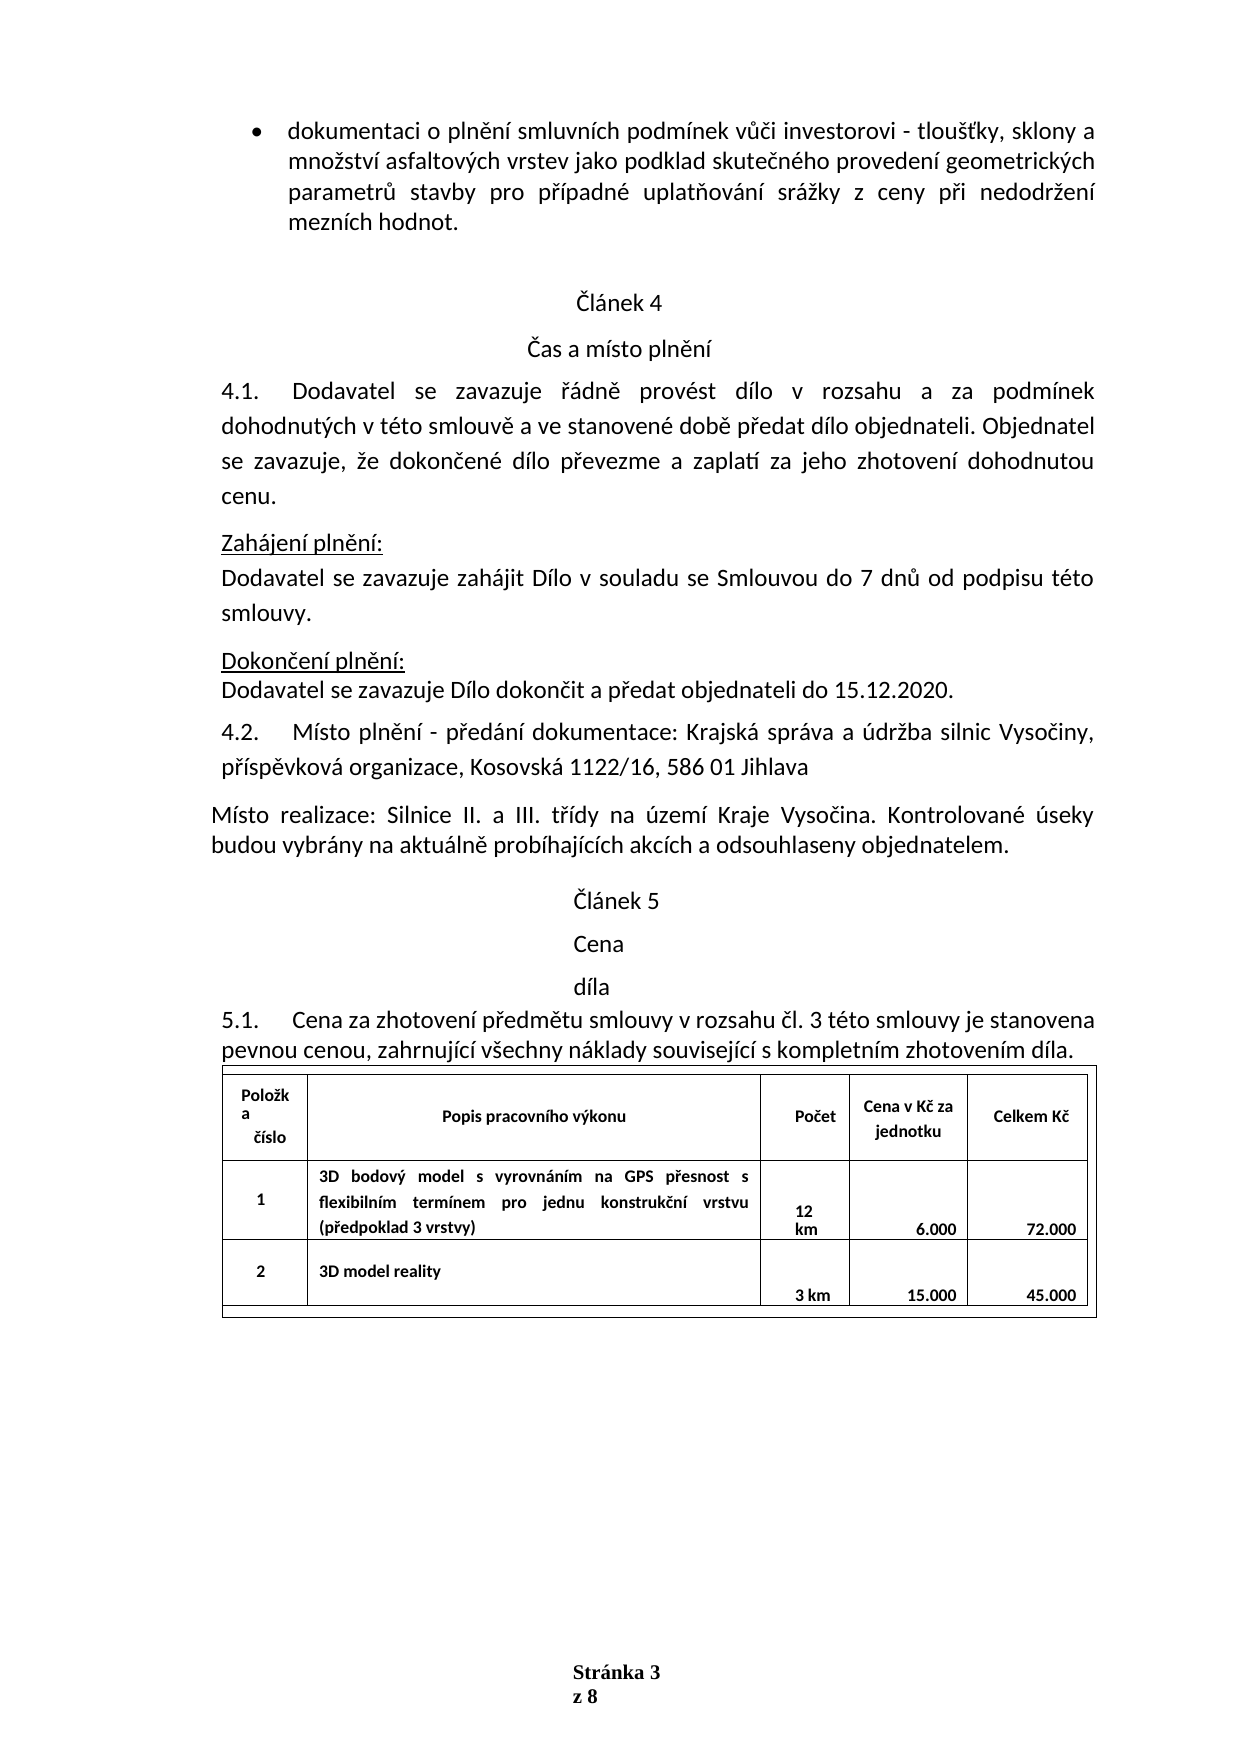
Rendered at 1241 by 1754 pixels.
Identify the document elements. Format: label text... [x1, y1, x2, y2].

text Dokončení plnění: [221, 649, 1096, 674]
list Cena za zhotovení předmětu smlouvy v rozsahu čl. 3 této smlouvy je stanovena pevnou cenou, zahrnující všechny náklady související s kompletním zhotovením díla. [221, 1004, 1096, 1065]
table_cell 3 km [761, 1240, 849, 1305]
list dokumentaci o plnění smluvních podmínek vůči investorovi - tloušťky, sklony a množství asfaltových vrstev jako podklad skutečného provedení geometrických parametrů stavby pro případné uplatňování srážky z ceny při nedodržení mezních hodnot. [250, 115, 1096, 237]
table_header Popis pracovního výkonu [308, 1075, 760, 1160]
table_cell 3D model reality [308, 1240, 760, 1305]
table_cell 72.000 [968, 1161, 1087, 1239]
table_cell 12 km [761, 1161, 849, 1239]
table_header Cena v Kč za jednotku [850, 1075, 967, 1160]
text Čas a místo plnění [142, 337, 1096, 362]
text Článek 4 [142, 291, 1096, 316]
table_header Položka číslo [223, 1075, 307, 1160]
table_cell 15.000 [850, 1240, 967, 1305]
list Dodavatel se zavazuje řádně provést dílo v rozsahu a za podmínek dohodnutých v této smlouvě a ve stanovené době předat dílo objednateli. Objednatel se zavazuje, že dokončené dílo převezme a zaplatí za jeho zhotovení dohodnutou cenu. [221, 371, 1096, 511]
table_cell 2 [223, 1240, 307, 1305]
text Zahájení plnění: [221, 524, 1096, 559]
list Místo plnění - předání dokumentace: Krajská správa a údržba silnic Vysočiny, příspěvková organizace, Kosovská 1122/16, 586 01 Jihlava [221, 713, 1096, 783]
text Místo realizace: Silnice II. a III. třídy na území Kraje Vysočina. Kontrolované úseky budou vybrány na aktuálně probíhajících akcích a odsouhlaseny objednatelem. [211, 799, 1096, 860]
table_header Celkem Kč [968, 1075, 1087, 1160]
table_cell 6.000 [850, 1161, 967, 1239]
table_cell 45.000 [968, 1240, 1087, 1305]
text Dodavatel se zavazuje zahájit Dílo v souladu se Smlouvou do 7 dnů od podpisu této smlouvy. [221, 559, 1096, 629]
text Dodavatel se zavazuje Dílo dokončit a předat objednateli do 15.12.2020. [221, 679, 1096, 704]
table_cell 1 [223, 1161, 307, 1239]
table_header Počet [761, 1075, 849, 1160]
text Článek 5 Cena díla [573, 875, 665, 1004]
table_cell 3D bodový model s vyrovnáním na GPS přesnost s flexibilním termínem pro jednu konstrukční vrstvu (předpoklad 3 vrstvy) [308, 1161, 760, 1239]
